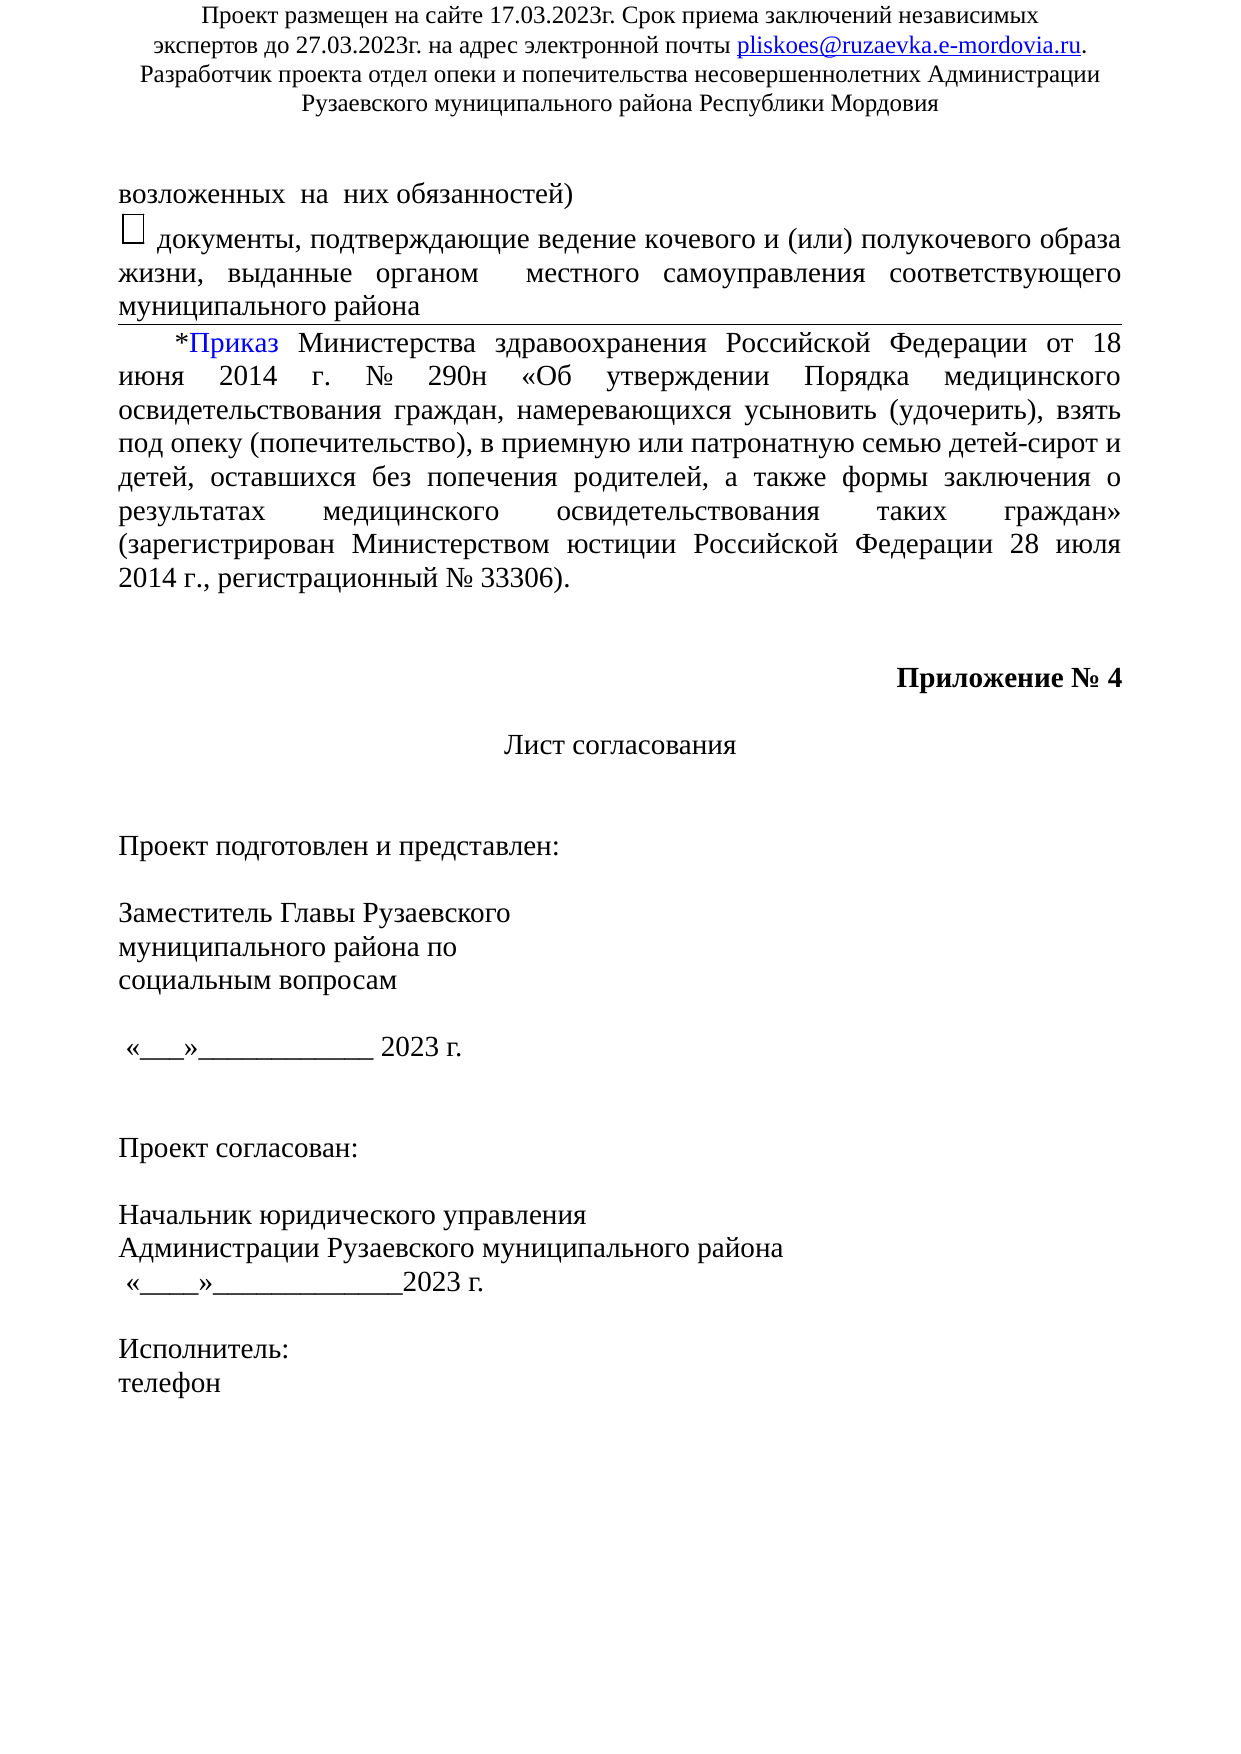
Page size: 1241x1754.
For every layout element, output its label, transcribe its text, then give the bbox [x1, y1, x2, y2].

text «___»____________ 2023 г. [118, 1029, 1122, 1063]
text *Приказ Министерства здравоохранения Российской Федерации от 18 июня 2014 г. № 290н «Об утверждении Порядка медицинского освидетельствования граждан, намеревающихся усыновить (удочерить), взять под опеку (попечительство), в приемную или патронатную семью детей-сирот и детей, оставшихся без попечения родителей, а также формы заключения о результатах медицинского освидетельствования таких граждан» (зарегистрирован Министерством юстиции Российской Федерации 28 июля 2014 г., регистрационный № 33306). [118, 325, 1122, 593]
text Исполнитель: [118, 1331, 1122, 1365]
text телефон [118, 1365, 1122, 1398]
text документы, подтверждающие ведение кочевого и (или) полукочевого образа жизни, выданные органом местного самоуправления соответствующего муниципального района [118, 209, 1122, 324]
text Лист согласования [118, 727, 1122, 761]
text Приложение № 4 [118, 660, 1122, 694]
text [118, 176, 1122, 209]
text социальным вопросам [118, 962, 1122, 996]
text «____»_____________2023 г. [118, 1264, 1122, 1298]
text Заместитель Главы Рузаевского [118, 895, 1122, 929]
text Проект согласован: [118, 1130, 1122, 1163]
text Администрации Рузаевского муниципального района [118, 1231, 1122, 1264]
text Начальник юридического управления [118, 1197, 1122, 1231]
text муниципального района по [118, 929, 1122, 962]
text Проект подготовлен и представлен: [118, 828, 1122, 862]
